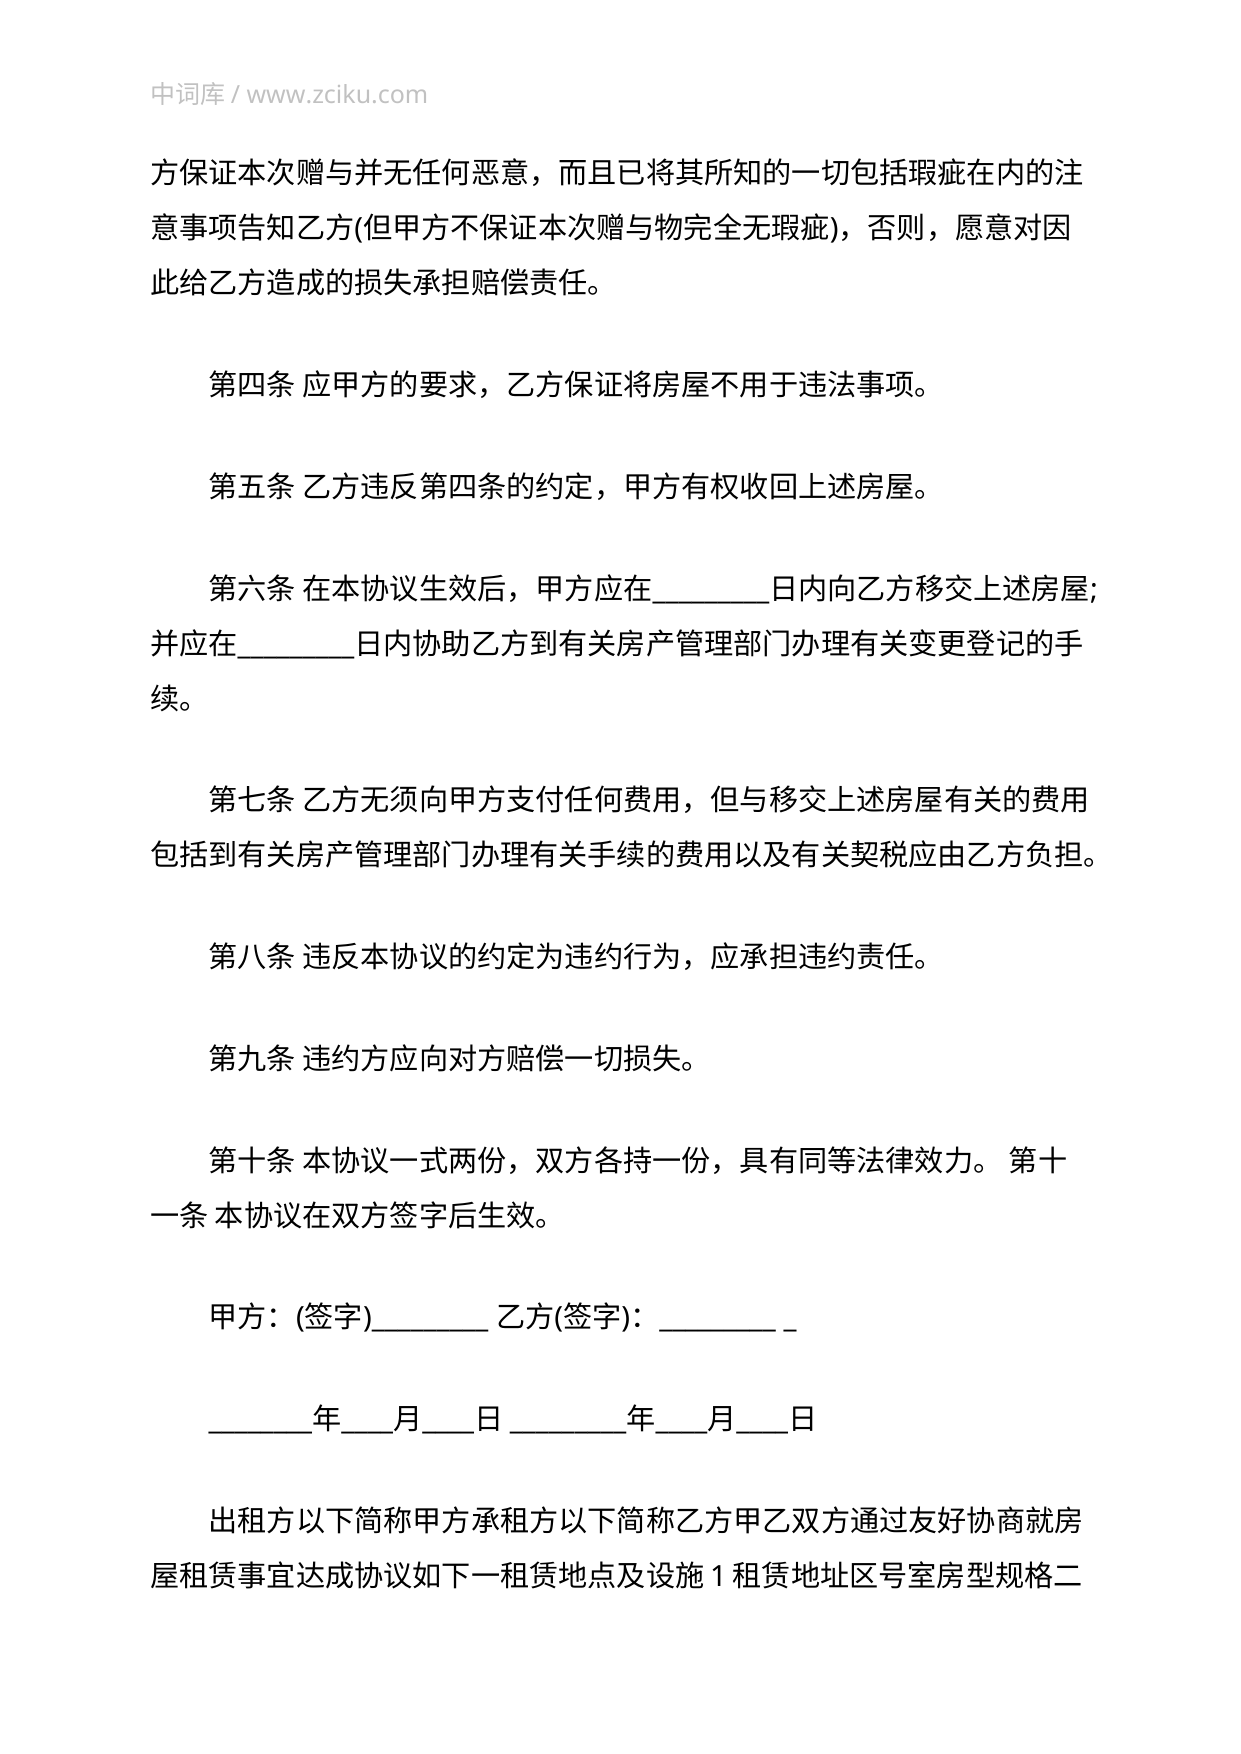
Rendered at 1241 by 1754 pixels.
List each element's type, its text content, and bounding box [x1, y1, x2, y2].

text 第四条 应甲方的要求，乙方保证将房屋不用于违法事项。 [150, 362, 1090, 404]
text 甲方：(签字)_________ 乙方(签字)：_________ _ [150, 1294, 1090, 1336]
text 第六条 在本协议生效后，甲方应在_________日内向乙方移交上述房屋;并应在_________日内协助乙方到有关房产管理部门办理有关变更登记的手续。 [150, 565, 1090, 717]
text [150, 150, 1090, 302]
text 第五条 乙方违反第四条的约定，甲方有权收回上述房屋。 [150, 463, 1090, 506]
text 第十条 本协议一式两份，双方各持一份，具有同等法律效力。 第十一条 本协议在双方签字后生效。 [150, 1137, 1090, 1234]
text 第八条 违反本协议的约定为违约行为，应承担违约责任。 [150, 934, 1090, 976]
text ________年____月____日 _________年____月____日 [150, 1396, 1090, 1438]
text 第七条 乙方无须向甲方支付任何费用，但与移交上述房屋有关的费用包括到有关房产管理部门办理有关手续的费用以及有关契税应由乙方负担。 [150, 777, 1090, 874]
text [150, 1498, 1090, 1595]
text 第九条 违约方应向对方赔偿一切损失。 [150, 1035, 1090, 1078]
